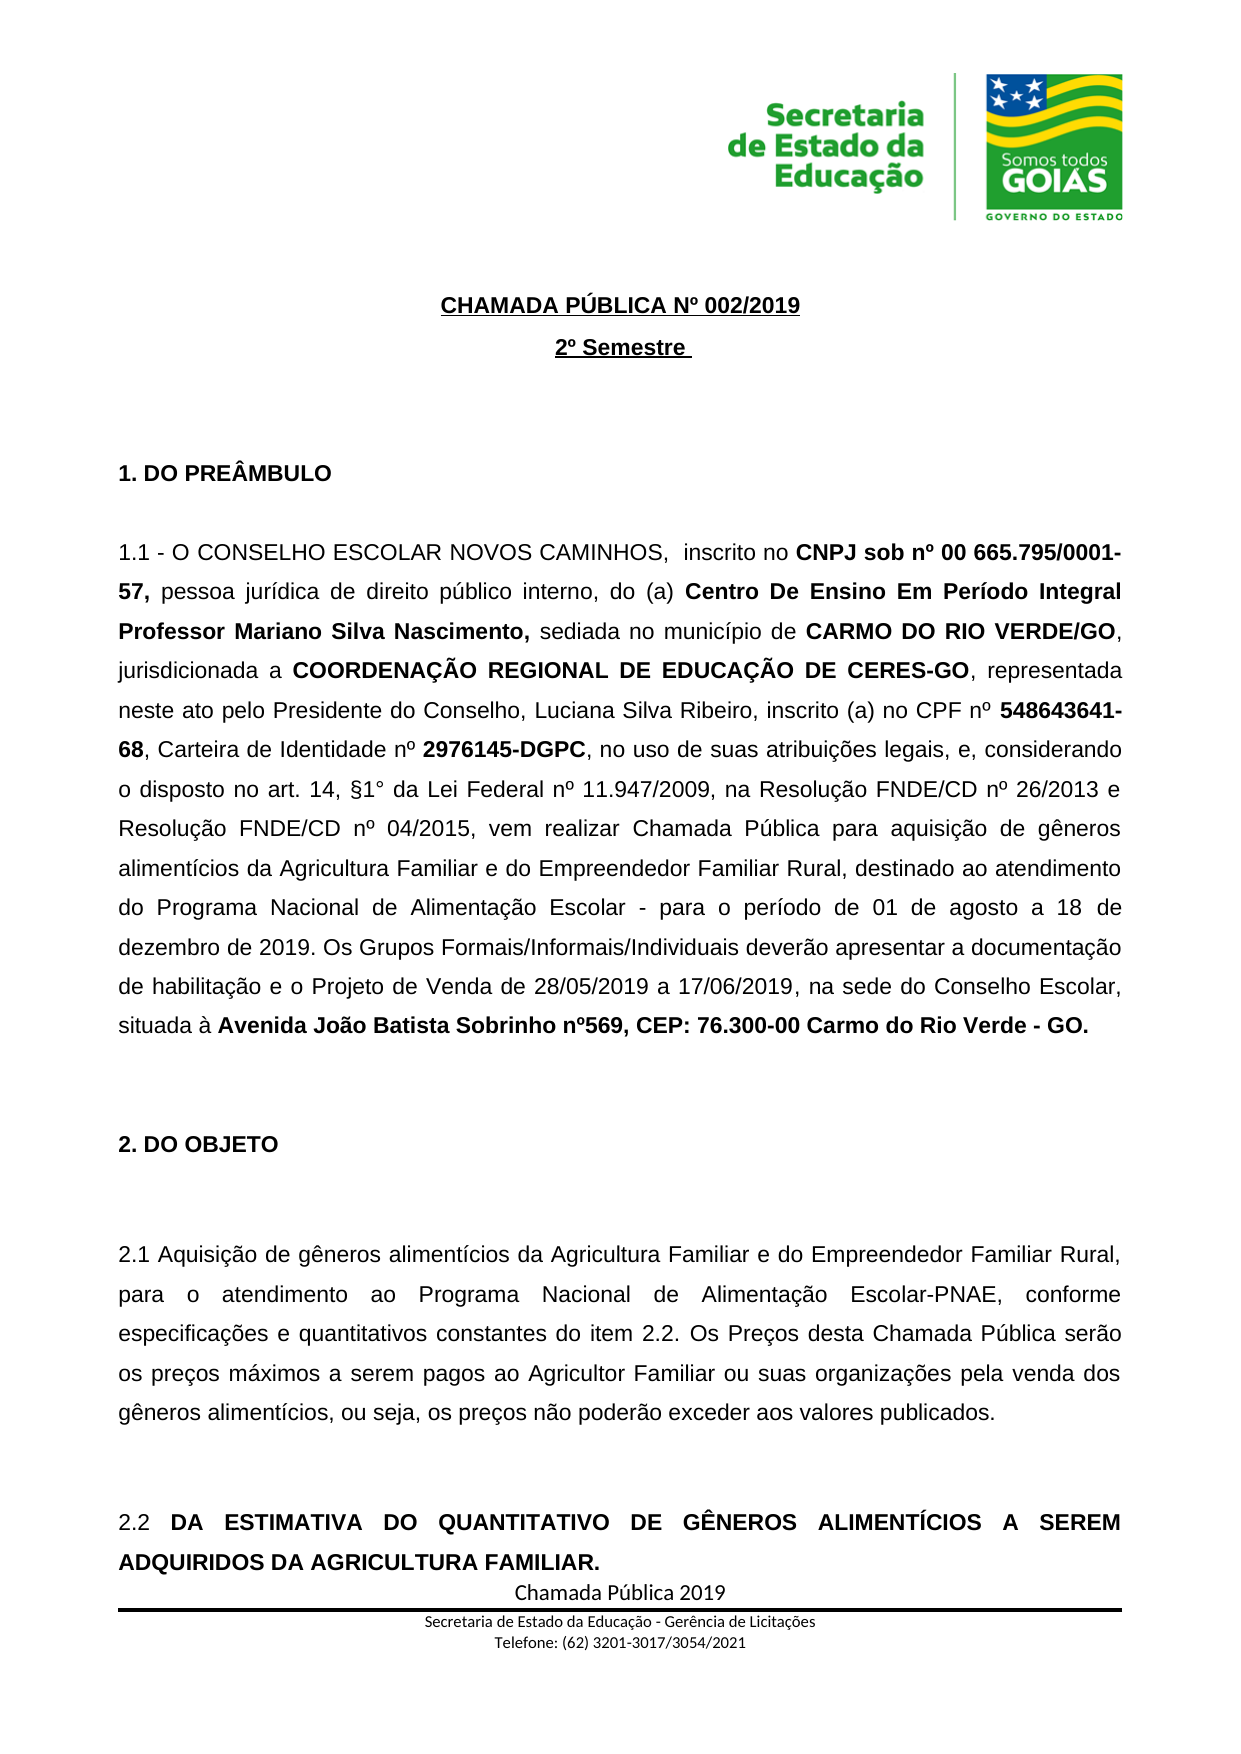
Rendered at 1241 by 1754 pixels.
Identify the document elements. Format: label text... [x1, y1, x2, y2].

text 2.2 DA ESTIMATIVA DO QUANTITATIVO DE GÊNEROS ALIMENTÍCIOS A SEREM ADQUIRIDOS DA AGRICULTURA FAMILIAR. [118, 1509, 1122, 1575]
text 1.1 - O CONSELHO ESCOLAR NOVOS CAMINHOS, inscrito no CNPJ sob nº 00 665.795/0001-57, pessoa jurídica de direito público interno, do (a) Centro De Ensino Em Período Integral Professor Mariano Silva Nascimento, sediada no município de CARMO DO RIO VERDE/GO, jurisdicionada a COORDENAÇÃO REGIONAL DE EDUCAÇÃO DE CERES-GO, representada neste ato pelo Presidente do Conselho, Luciana Silva Ribeiro, inscrito (a) no CPF nº 548643641-68, Carteira de Identidade nº 2976145-DGPC, no uso de suas atribuições legais, e, considerando o disposto no art. 14, §1° da Lei Federal nº 11.947/2009, na Resolução FNDE/CD nº 26/2013 e Resolução FNDE/CD nº 04/2015, vem realizar Chamada Pública para aquisição de gêneros alimentícios da Agricultura Familiar e do Empreendedor Familiar Rural, destinado ao atendimento do Programa Nacional de Alimentação Escolar - para o período de 01 de agosto a 18 de dezembro de 2019. Os Grupos Formais/Informais/Individuais deverão apresentar a documentação de habilitação e o Projeto de Venda de 28/05/2019 a 17/06/2019, na sede do Conselho Escolar, situada à Avenida João Batista Sobrinho nº569, CEP: 76.300-00 Carmo do Rio Verde - GO. [118, 539, 1122, 1039]
text 2. DO OBJETO [118, 1131, 1122, 1157]
text 2.1 Aquisição de gêneros alimentícios da Agricultura Familiar e do Empreendedor Familiar Rural, para o atendimento ao Programa Nacional de Alimentação Escolar-PNAE, conforme especificações e quantitativos constantes do item 2.2. Os Preços desta Chamada Pública serão os preços máximos a serem pagos ao Agricultor Familiar ou suas organizações pela venda dos gêneros alimentícios, ou seja, os preços não poderão exceder aos valores publicados. [118, 1241, 1122, 1425]
text 1. DO PREÂMBULO [118, 460, 1122, 486]
text CHAMADA PÚBLICA Nº 002/2019 [118, 292, 1122, 318]
picture [727, 73, 1123, 222]
text 2º Semestre [118, 334, 1122, 360]
